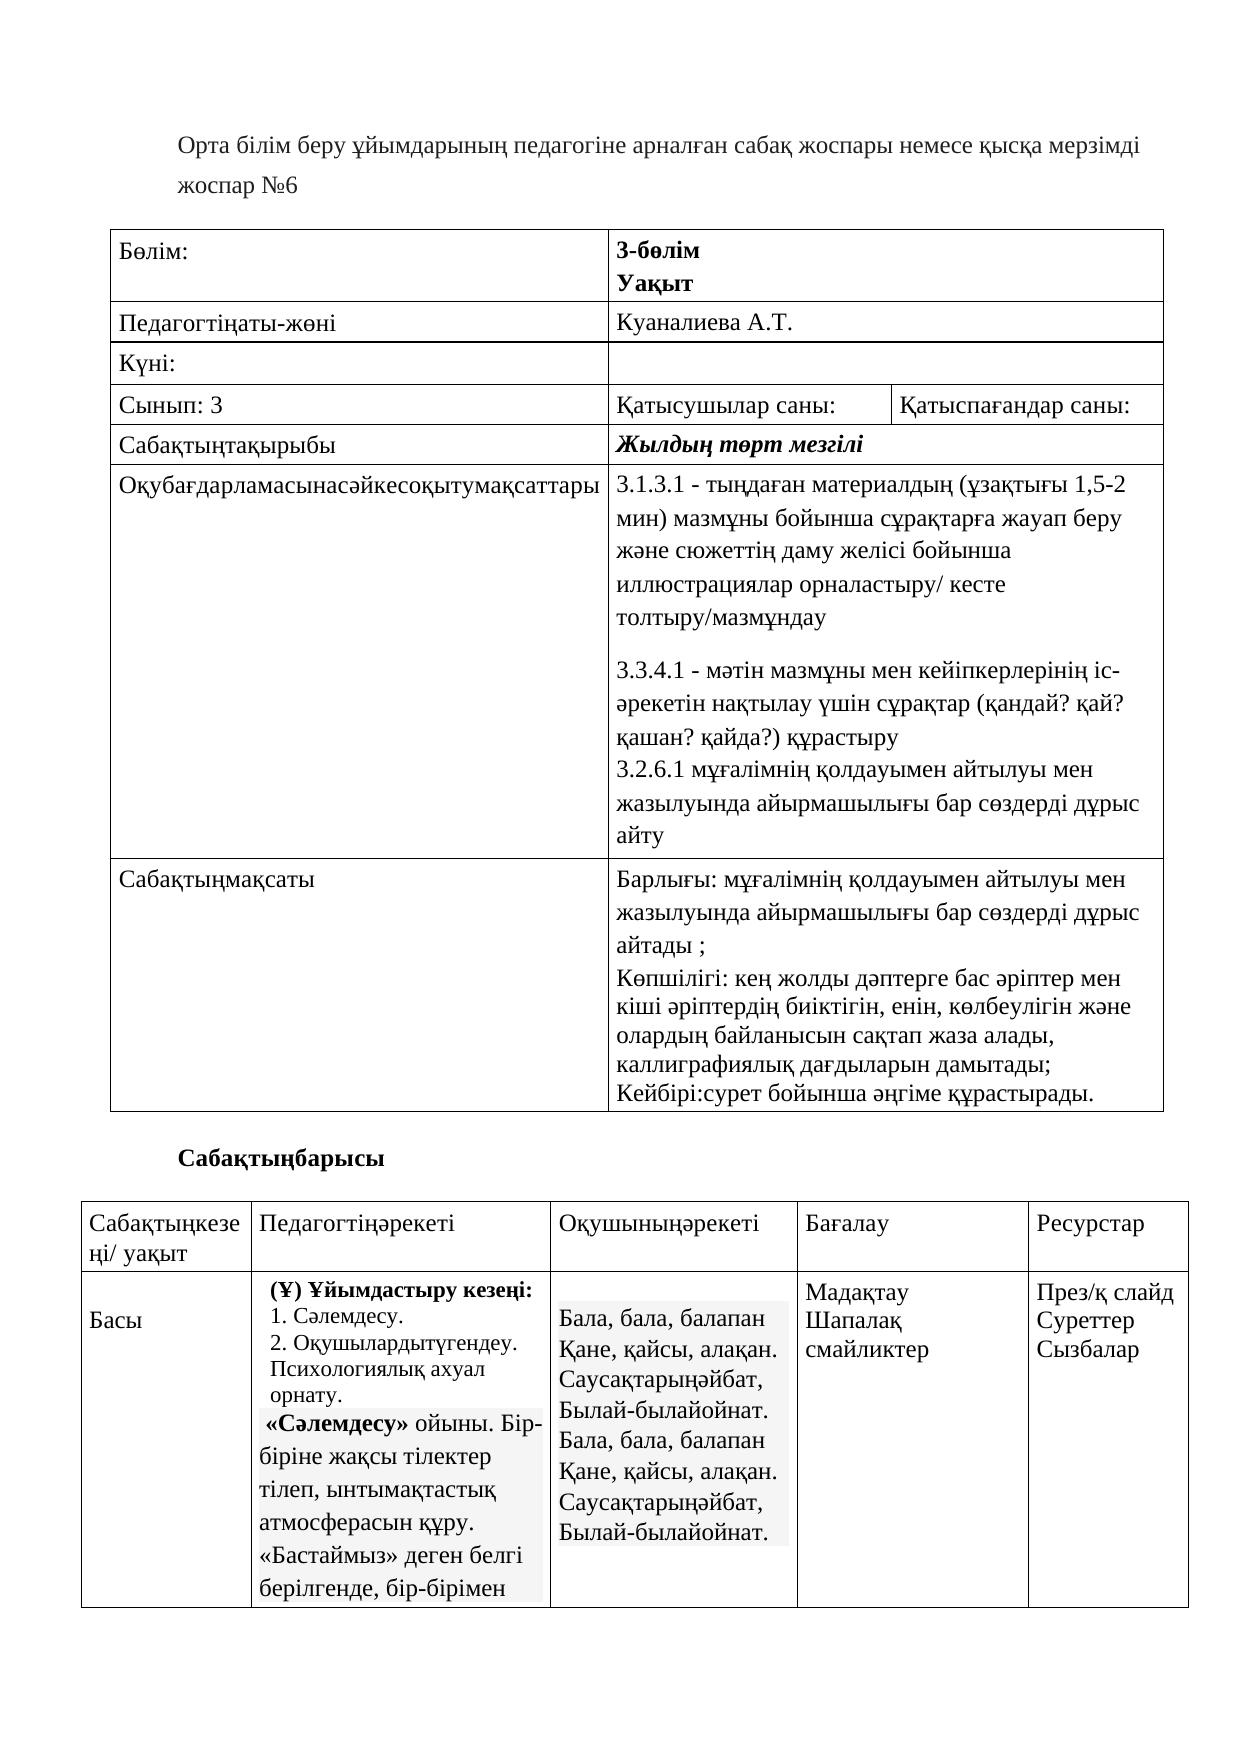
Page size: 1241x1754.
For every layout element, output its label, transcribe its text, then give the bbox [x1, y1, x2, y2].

table_cell Куаналиева А.Т. [609, 302, 1163, 341]
text Орта білім беру ұйымдарының педагогіне арналған сабақ жоспары немесе қысқа мерзімді жоспар №6 [177, 118, 1152, 199]
table_cell Күні: [111, 343, 608, 384]
table_cell Қатысушылар саны: [609, 385, 891, 424]
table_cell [252, 1272, 550, 1607]
table_header Сабақтыңкезеңі/ уақыт [82, 1202, 251, 1271]
text Сабақтыңбарысы [177, 1142, 1152, 1172]
table_cell Басы [82, 1272, 251, 1607]
table_header Оқушыныңәрекеті [551, 1202, 797, 1271]
table_cell Педагогтіңаты-жөні [111, 302, 608, 341]
table_header Ресурстар [1029, 1202, 1188, 1271]
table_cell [1029, 1272, 1188, 1607]
table_cell Барлығы: мұғалімнің қолдауымен айтылуы мен жазылуында айырмашылығы бар сөздерді дұрыс айтады ; Көпшілігі: кең жолды дәптерге бас әріптер мен кіші әріптердің биіктігін, енін, көлбеулігін және олардың байланысын сақтап жаза алады, каллиграфиялық дағдыларын дамытады; Кейбірі:сурет бойынша әңгіме құрастырады. [609, 859, 1163, 1111]
table_header Педагогтіңәрекеті [252, 1202, 550, 1271]
table_cell [609, 343, 1163, 384]
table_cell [798, 1272, 1028, 1607]
table_cell Қатыспағандар саны: [892, 385, 1163, 424]
table_header Бөлім: [111, 230, 608, 301]
table_cell Сабақтыңтақырыбы [111, 425, 608, 464]
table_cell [551, 1272, 797, 1607]
table_cell Жылдың төрт мезгілі [609, 425, 1163, 464]
table_header 3-бөлім Уақыт [609, 230, 1163, 301]
table_cell Оқубағдарламасынасәйкесоқытумақсаттары [111, 465, 608, 858]
table_cell 3.1.3.1 - тыңдаған материалдың (ұзақтығы 1,5-2 мин) мазмұны бойынша сұрақтарға жауап беру және сюжеттің даму желісі бойынша иллюстрациялар орналастыру/ кесте толтыру/мазмұндау 3.3.4.1 - мәтін мазмұны мен кейіпкерлерінің іс-әрекетін нақтылау үшін сұрақтар (қандай? қай? қашан? қайда?) құрастыру 3.​2.​6.​1 мұғалімнің қолдауымен айтылуы мен жазылуында айырмашылығы бар сөздерді дұрыс айту [609, 465, 1163, 858]
table_cell Сынып: 3 [111, 385, 608, 424]
table_cell Сабақтыңмақсаты [111, 859, 608, 1111]
table_header Бағалау [798, 1202, 1028, 1271]
